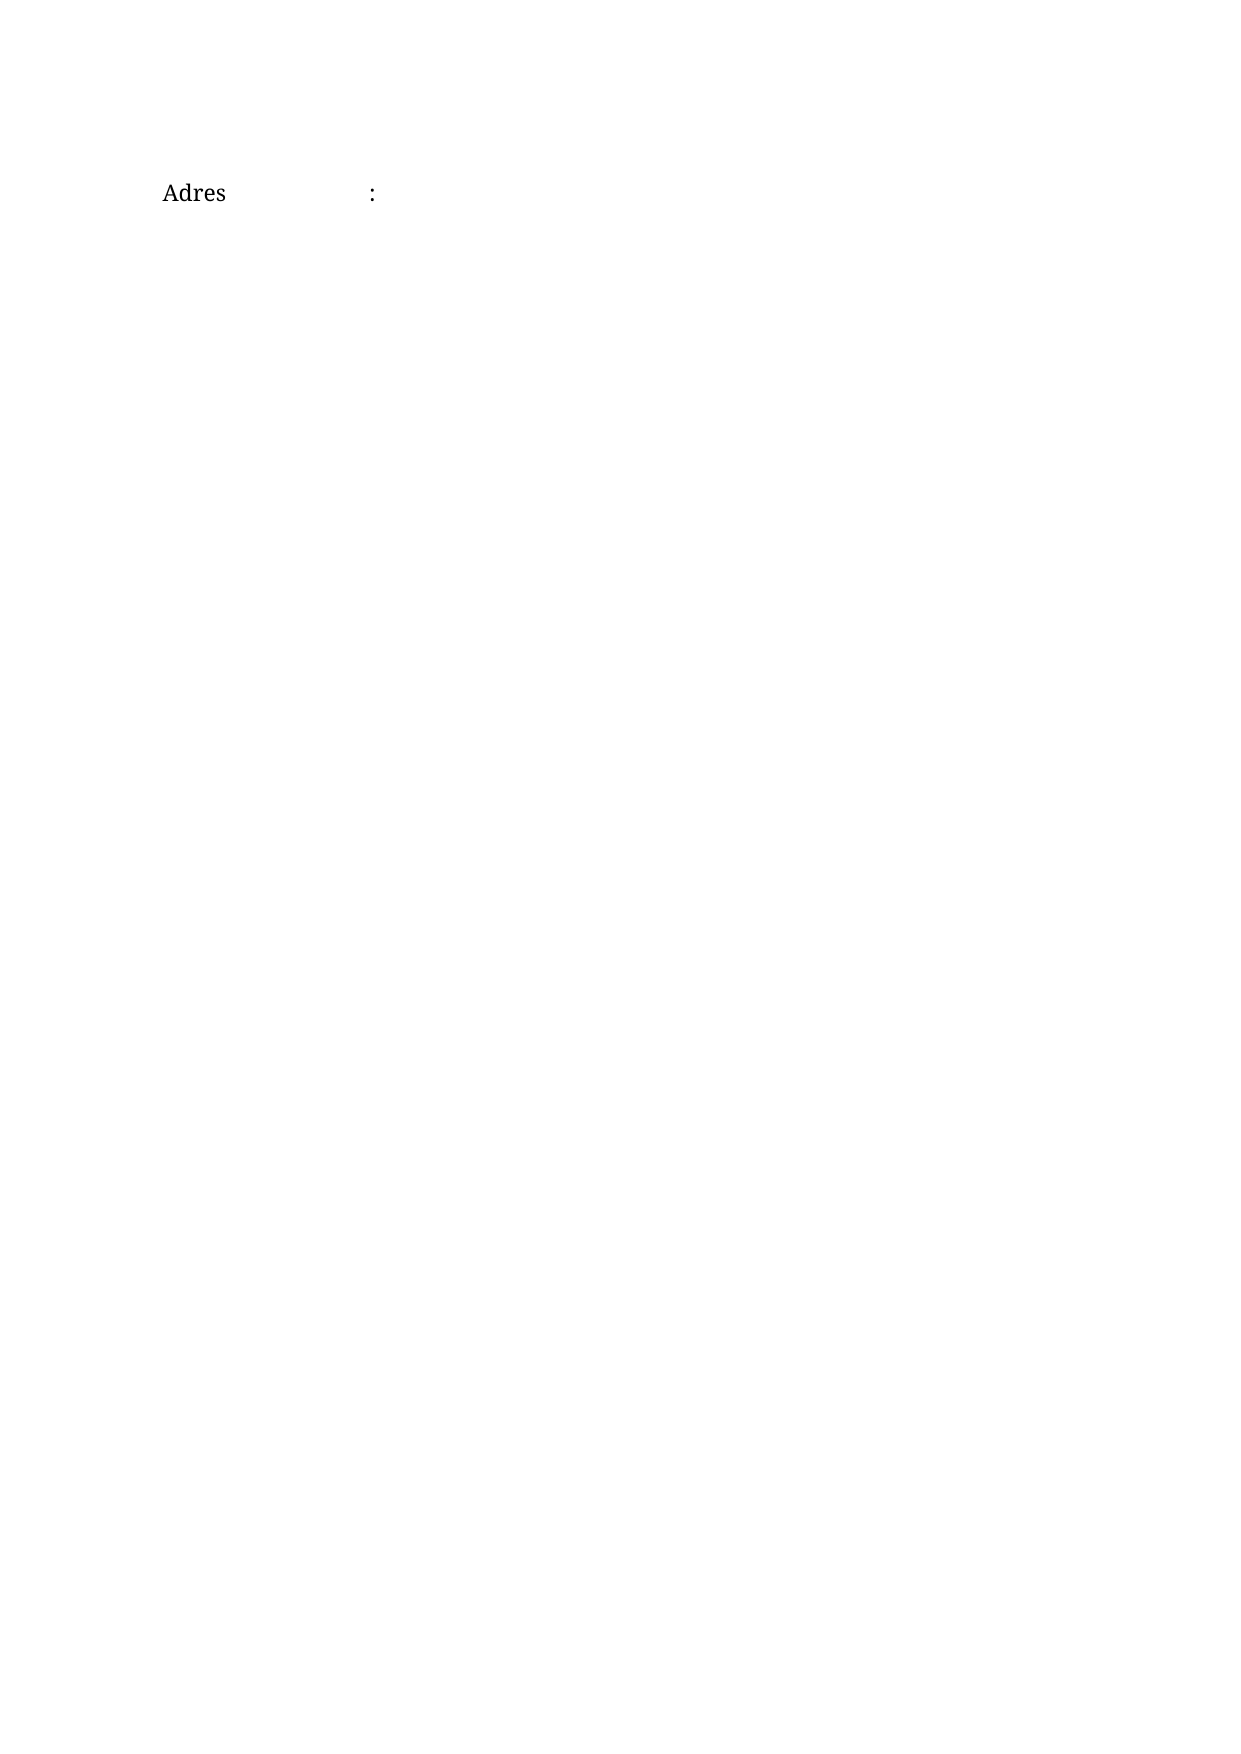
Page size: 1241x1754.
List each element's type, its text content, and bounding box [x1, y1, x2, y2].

text Adres : [162, 177, 1063, 208]
